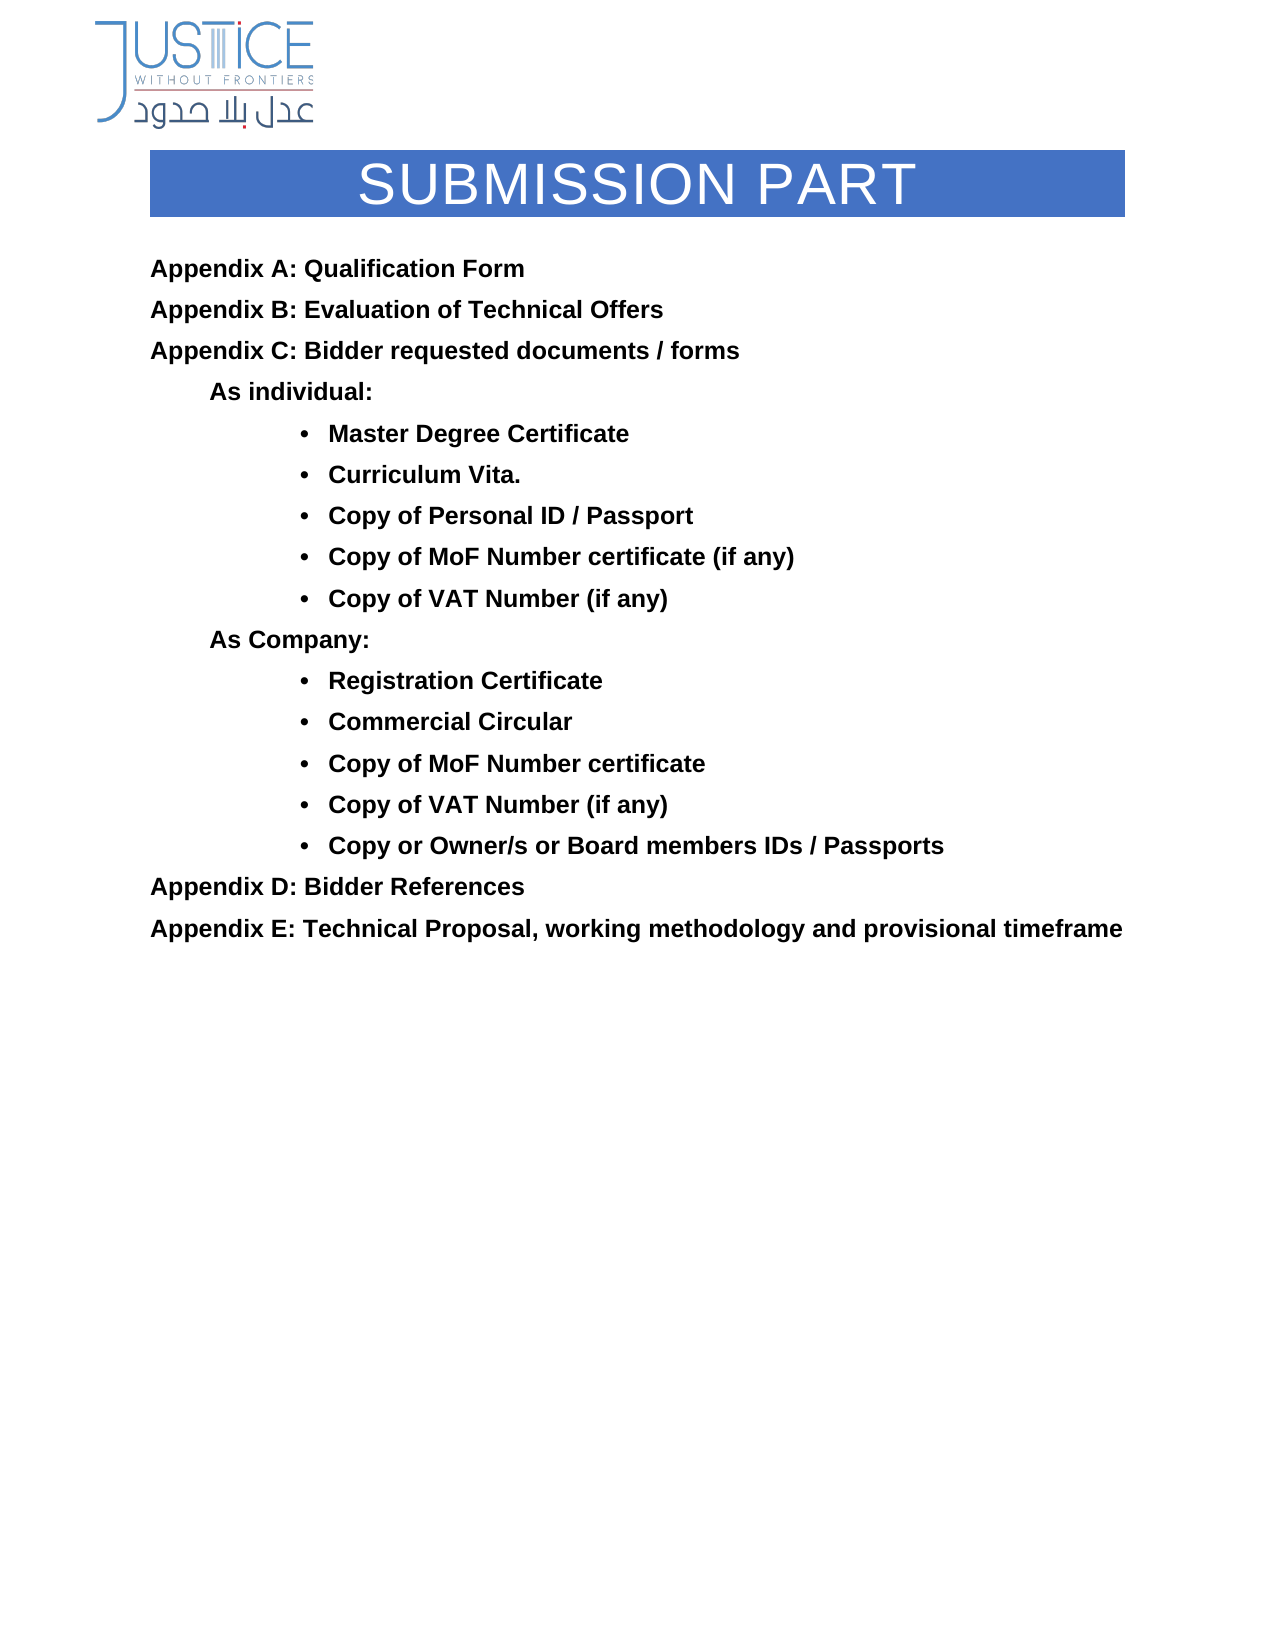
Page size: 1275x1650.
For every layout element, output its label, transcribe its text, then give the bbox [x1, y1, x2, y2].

text Appendix A: Qualification Form [150, 253, 1125, 282]
list Master Degree Certificate [300, 418, 1125, 447]
list Copy of Personal ID / Passport [300, 501, 1125, 530]
list Commercial Circular [300, 707, 1125, 736]
text Appendix E: Technical Proposal, working methodology and provisional timeframe [150, 913, 1125, 942]
list Curriculum Vita. [300, 460, 1125, 488]
list Copy of VAT Number (if any) [300, 790, 1125, 818]
list Copy of MoF Number certificate [300, 748, 1125, 777]
list Copy of MoF Number certificate (if any) [300, 542, 1125, 571]
text As individual: [150, 377, 1125, 406]
text Appendix B: Evaluation of Technical Offers [150, 295, 1125, 323]
picture [95, 21, 314, 129]
text Appendix D: Bidder References [150, 872, 1125, 901]
text As Company: [150, 625, 1125, 653]
text Appendix C: Bidder requested documents / forms [150, 336, 1125, 365]
list Copy of VAT Number (if any) [300, 583, 1125, 612]
list Copy or Owner/s or Board members IDs / Passports [300, 831, 1125, 860]
list Registration Certificate [300, 666, 1125, 695]
subtitle SUBMISSION PART [150, 150, 1125, 217]
